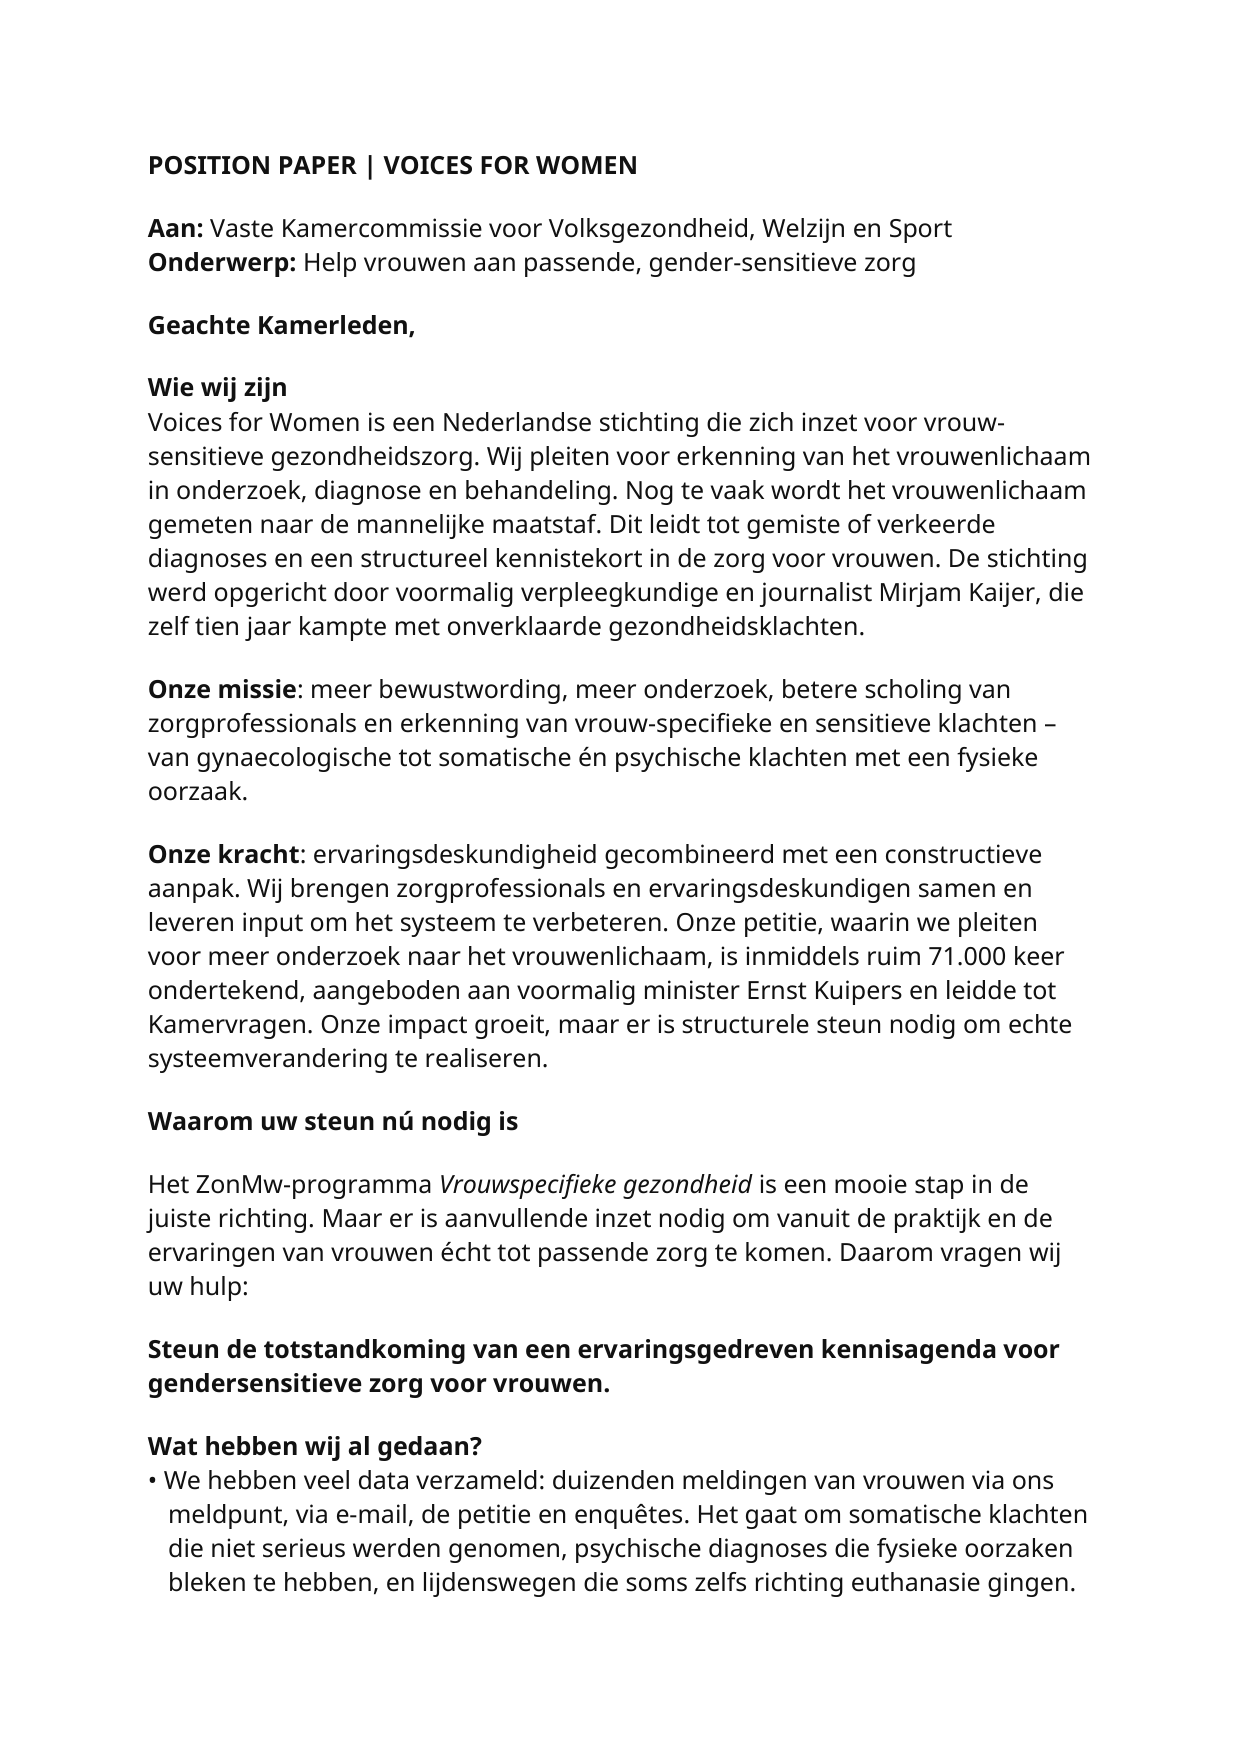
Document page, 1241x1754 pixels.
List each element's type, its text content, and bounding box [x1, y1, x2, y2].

text Wat hebben wij al gedaan? [148, 1428, 1093, 1462]
text Onze kracht: ervaringsdeskundigheid gecombineerd met een constructieve aanpak. Wij brengen zorgprofessionals en ervaringsdeskundigen samen en leveren input om het systeem te verbeteren. Onze petitie, waarin we pleiten voor meer onderzoek naar het vrouwenlichaam, is inmiddels ruim 71.000 keer ondertekend, aangeboden aan voormalig minister Ernst Kuipers en leidde tot Kamervragen. Onze impact groeit, maar er is structurele steun nodig om echte systeemverandering te realiseren. [148, 836, 1093, 1075]
text Aan: Vaste Kamercommissie voor Volksgezondheid, Welzijn en Sport [148, 210, 1093, 244]
text Het ZonMw-programma Vrouwspecifieke gezondheid is een mooie stap in de juiste richting. Maar er is aanvullende inzet nodig om vanuit de praktijk en de ervaringen van vrouwen écht tot passende zorg te komen. Daarom vragen wij uw hulp: [148, 1166, 1093, 1303]
text POSITION PAPER | VOICES FOR WOMEN [148, 148, 1093, 182]
text Onze missie: meer bewustwording, meer onderzoek, betere scholing van zorgprofessionals en erkenning van vrouw-specifieke en sensitieve klachten – van gynaecologische tot somatische én psychische klachten met een fysieke oorzaak. [148, 671, 1093, 808]
text Wie wij zijn [148, 370, 1093, 404]
text Geachte Kamerleden, [148, 307, 1093, 341]
text Steun de totstandkoming van een ervaringsgedreven kennisagenda voor gendersensitieve zorg voor vrouwen. [148, 1331, 1093, 1399]
text • We hebben veel data verzameld: duizenden meldingen van vrouwen via ons meldpunt, via e-mail, de petitie en enquêtes. Het gaat om somatische klachten die niet serieus werden genomen, psychische diagnoses die fysieke oorzaken bleken te hebben, en lijdenswegen die soms zelfs richting euthanasie gingen. [148, 1462, 1093, 1598]
text Waarom uw steun nú nodig is [148, 1103, 1093, 1138]
text Voices for Women is een Nederlandse stichting die zich inzet voor vrouw-sensitieve gezondheidszorg. Wij pleiten voor erkenning van het vrouwenlichaam in onderzoek, diagnose en behandeling. Nog te vaak wordt het vrouwenlichaam gemeten naar de mannelijke maatstaf. Dit leidt tot gemiste of verkeerde diagnoses en een structureel kennistekort in de zorg voor vrouwen. De stichting werd opgericht door voormalig verpleegkundige en journalist Mirjam Kaijer, die zelf tien jaar kampte met onverklaarde gezondheidsklachten. [148, 404, 1093, 643]
text Onderwerp: Help vrouwen aan passende, gender-sensitieve zorg [148, 244, 1093, 278]
